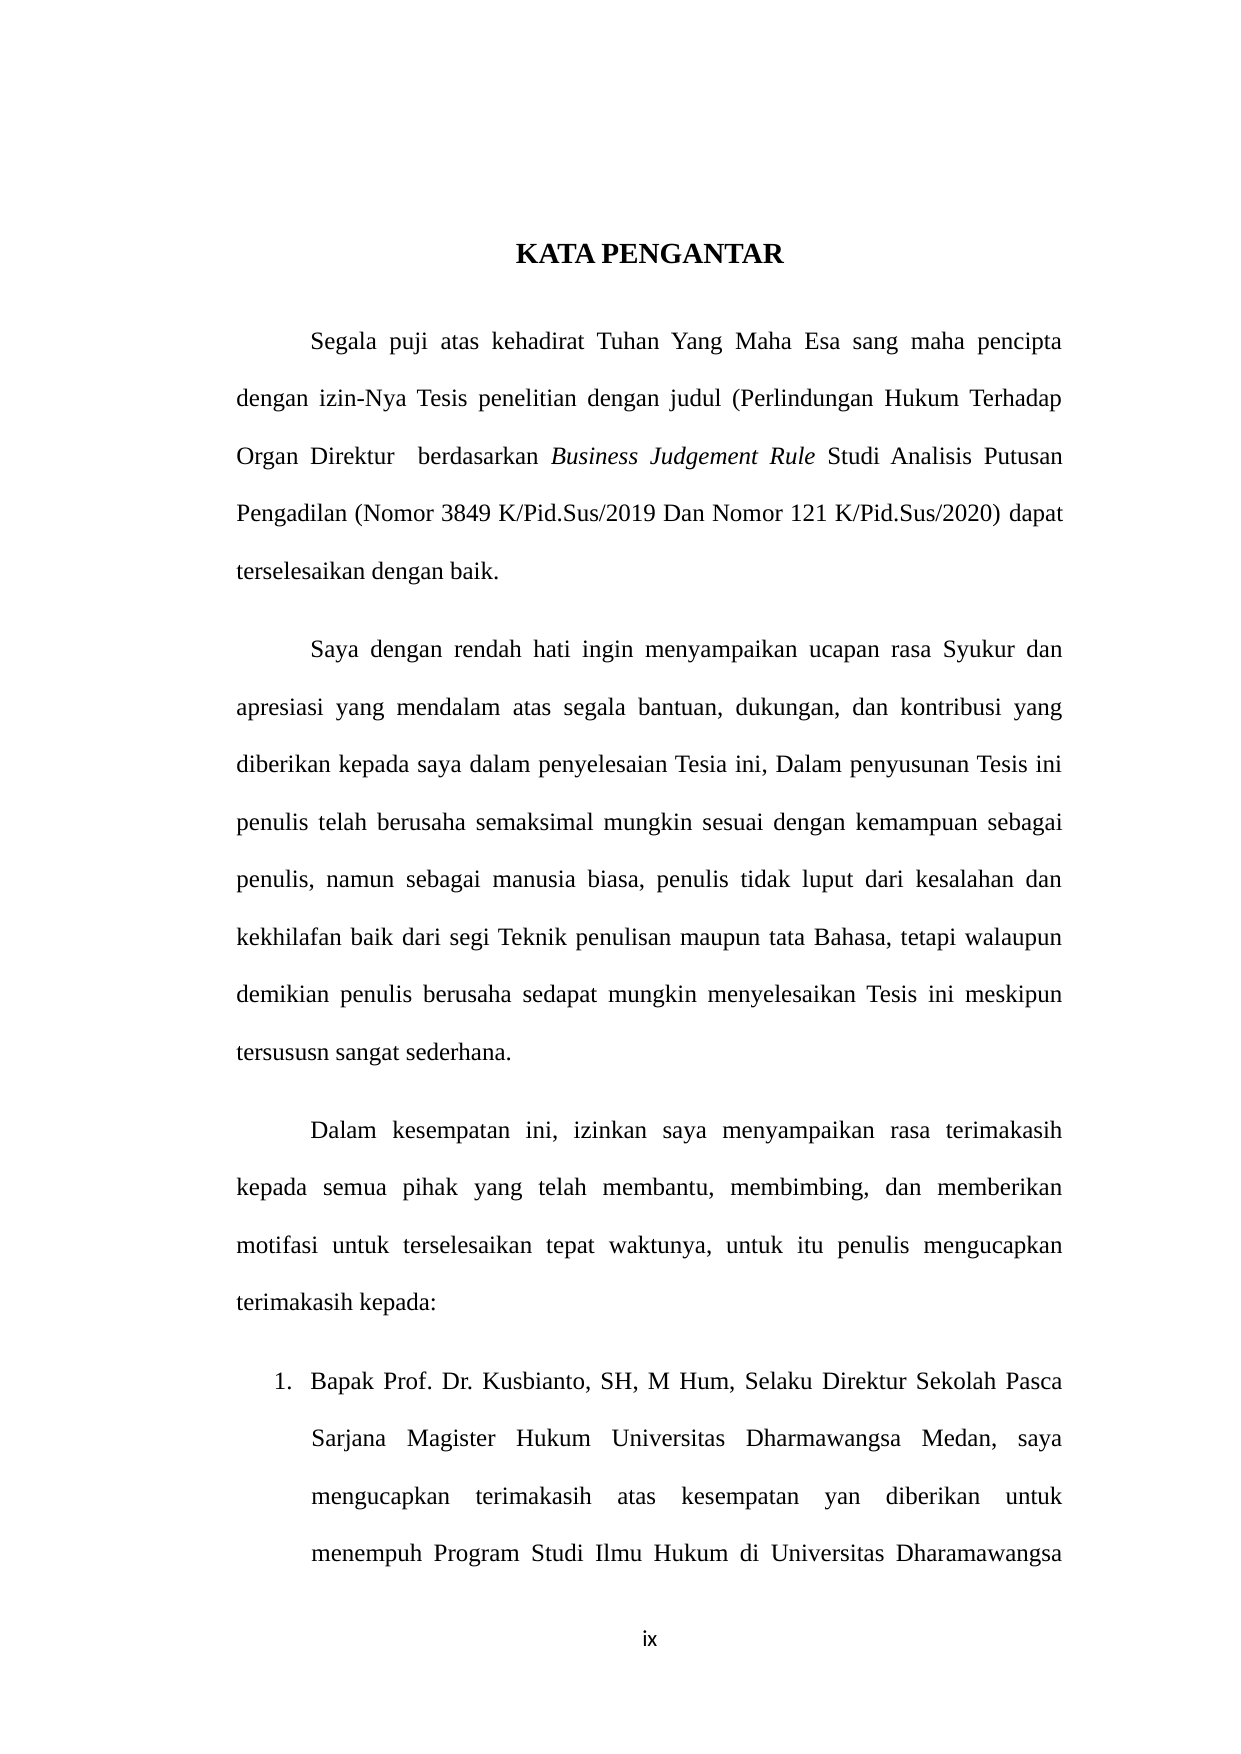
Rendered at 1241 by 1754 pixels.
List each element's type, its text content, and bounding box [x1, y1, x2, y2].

text Segala puji atas kehadirat Tuhan Yang Maha Esa sang maha pencipta dengan izin-Nya Tesis penelitian dengan judul (Perlindungan Hukum Terhadap Organ Direktur berdasarkan Business Judgement Rule Studi Analisis Putusan Pengadilan (Nomor 3849 K/Pid.Sus/2019 Dan Nomor 121 K/Pid.Sus/2020) dapat terselesaikan dengan baik. [236, 326, 1063, 584]
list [274, 1366, 1063, 1567]
text Dalam kesempatan ini, izinkan saya menyampaikan rasa terimakasih kepada semua pihak yang telah membantu, membimbing, dan memberikan motifasi untuk terselesaikan tepat waktunya, untuk itu penulis mengucapkan terimakasih kepada: [236, 1115, 1063, 1316]
subtitle KATA PENGANTAR [236, 236, 1063, 270]
text Saya dengan rendah hati ingin menyampaikan ucapan rasa Syukur dan apresiasi yang mendalam atas segala bantuan, dukungan, dan kontribusi yang diberikan kepada saya dalam penyelesaian Tesia ini, Dalam penyusunan Tesis ini penulis telah berusaha semaksimal mungkin sesuai dengan kemampuan sebagai penulis, namun sebagai manusia biasa, penulis tidak luput dari kesalahan dan kekhilafan baik dari segi Teknik penulisan maupun tata Bahasa, tetapi walaupun demikian penulis berusaha sedapat mungkin menyelesaikan Tesis ini meskipun tersususn sangat sederhana. [236, 634, 1063, 1065]
